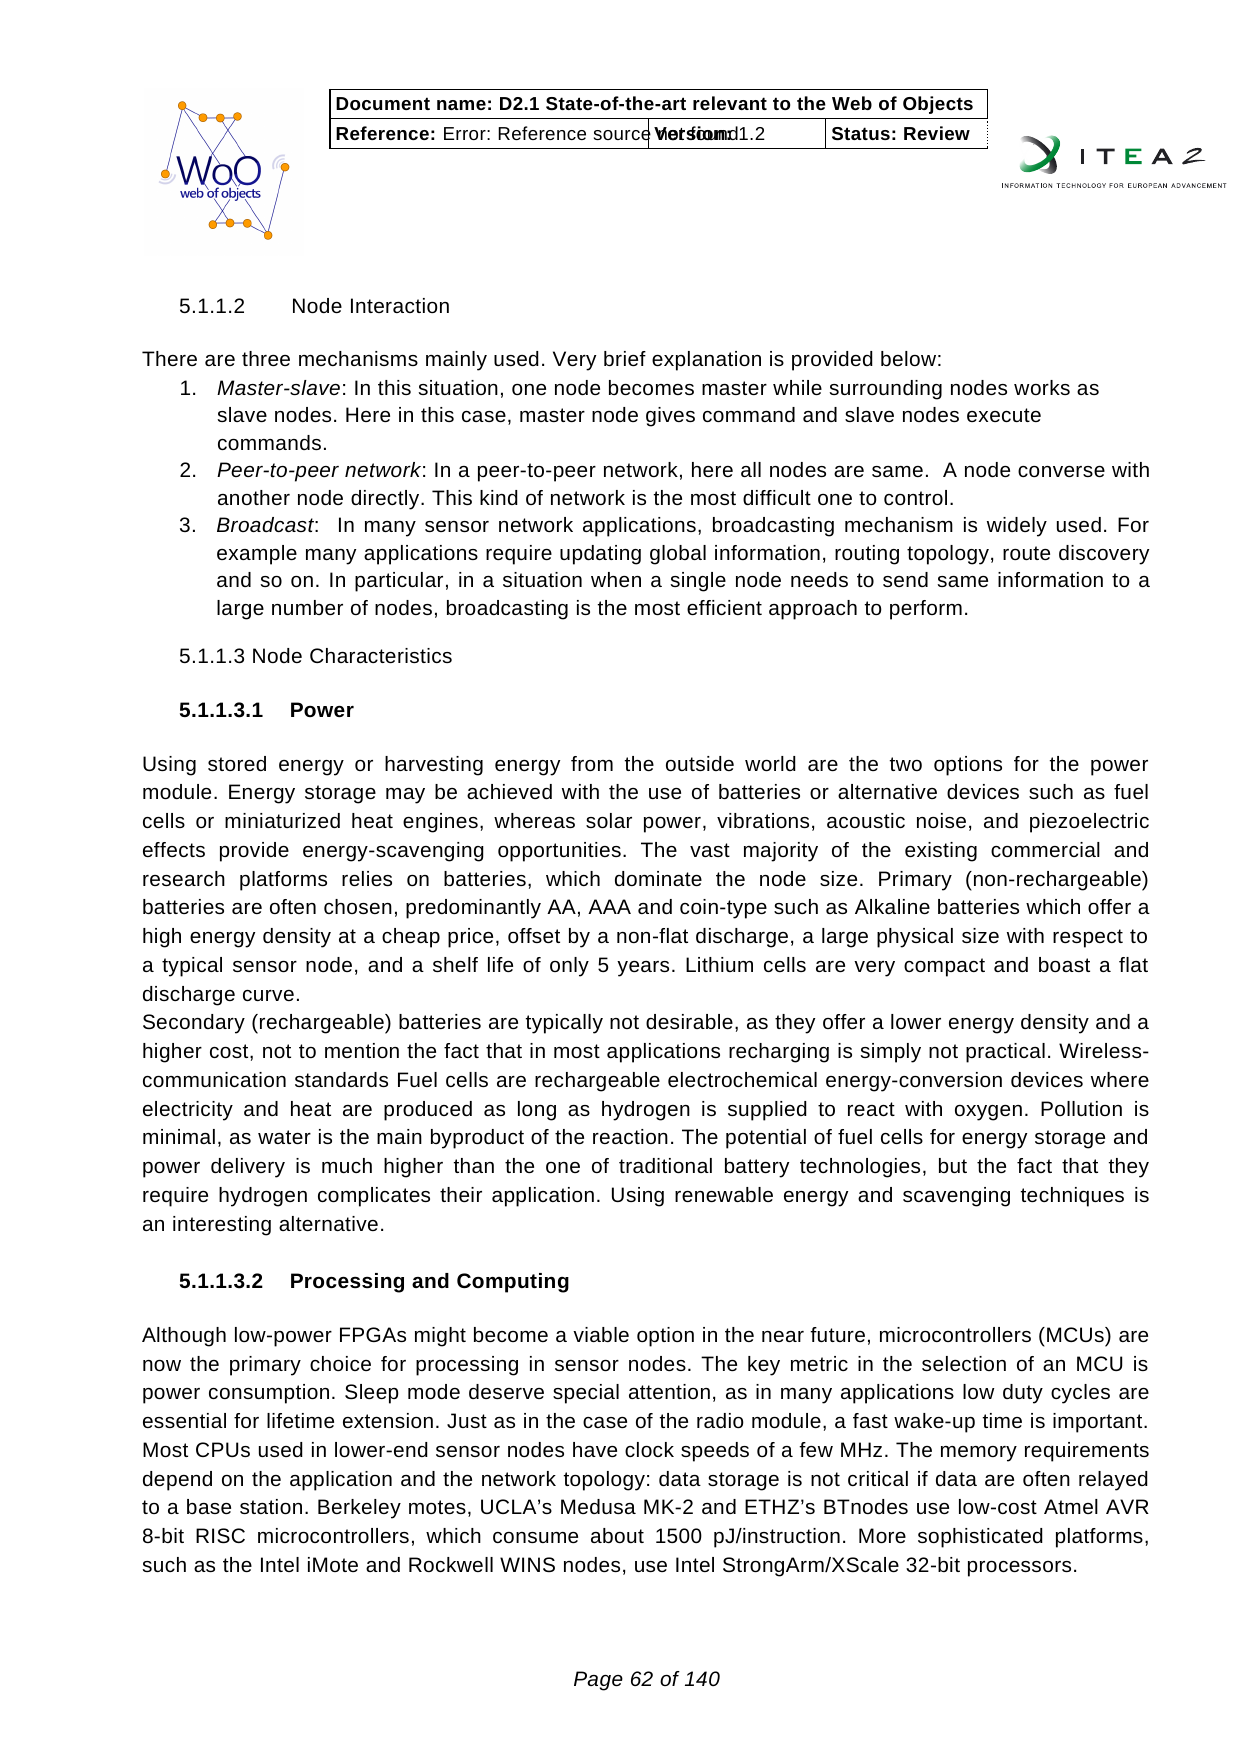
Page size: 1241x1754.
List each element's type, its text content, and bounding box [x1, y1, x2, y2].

list Master-slave: In this situation, one node becomes master while surrounding nodes works as slave nodes. Here in this case, master node gives command and slave nodes execute commands. [179, 376, 1152, 454]
list Peer-to-peer network: In a peer-to-peer network, here all nodes are same. A node converse with another node directly. This kind of network is the most difficult one to control. [179, 458, 1152, 509]
text There are three mechanisms mainly used. Very brief explanation is provided below: [142, 347, 1152, 371]
list Broadcast: In many sensor network applications, broadcasting mechanism is widely used. For example many applications require updating global information, routing topology, route discovery and so on. In particular, in a situation when a single node needs to send same information to a large number of nodes, broadcasting is the most efficient approach to perform. [179, 513, 1152, 619]
subtitle 5.1.1.3.1 Power [179, 698, 1152, 722]
text Although low-power FPGAs might become a viable option in the near future, microcontrollers (MCUs) are now the primary choice for processing in sensor nodes. The key metric in the selection of an MCU is power consumption. Sleep mode deserve special attention, as in many applications low duty cycles are essential for lifetime extension. Just as in the case of the radio module, a fast wake-up time is important. Most CPUs used in lower-end sensor nodes have clock speeds of a few MHz. The memory requirements depend on the application and the network topology: data storage is not critical if data are often relayed to a base station. Berkeley motes, UCLA’s Medusa MK-2 and ETHZ’s BTnodes use low-cost Atmel AVR 8-bit RISC microcontrollers, which consume about 1500 pJ/instruction. More sophisticated platforms, such as the Intel iMote and Rockwell WINS nodes, use Intel StrongArm/XScale 32-bit processors. [142, 1323, 1152, 1577]
text Secondary (rechargeable) batteries are typically not desirable, as they offer a lower energy density and a higher cost, not to mention the fact that in most applications recharging is simply not practical. Wireless-communication standards Fuel cells are rechargeable electrochemical energy-conversion devices where electricity and heat are produced as long as hydrogen is supplied to react with oxygen. Pollution is minimal, as water is the main byproduct of the reaction. The potential of fuel cells for energy storage and power delivery is much higher than the one of traditional battery technologies, but the fact that they require hydrogen complicates their application. Using renewable energy and scavenging techniques is an interesting alternative. [142, 1010, 1152, 1235]
subtitle Node Interaction [179, 294, 1152, 318]
subtitle 5.1.1.3.2 Processing and Computing [179, 1269, 1152, 1293]
subtitle 5.1.1.3 Node Characteristics [179, 644, 1152, 668]
picture [144, 88, 305, 256]
text Using stored energy or harvesting energy from the outside world are the two options for the power module. Energy storage may be achieved with the use of batteries or alternative devices such as fuel cells or miniaturized heat engines, whereas solar power, vibrations, acoustic noise, and piezoelectric effects provide energy-scavenging opportunities. The vast majority of the existing commercial and research platforms relies on batteries, which dominate the node size. Primary (non-rechargeable) batteries are often chosen, predominantly AA, AAA and coin-type such as Alkaline batteries which offer a high energy density at a cheap price, offset by a non-flat discharge, a large physical size with respect to a typical sensor node, and a shelf life of only 5 years. Lithium cells are very compact and boast a flat discharge curve. [142, 751, 1152, 1005]
